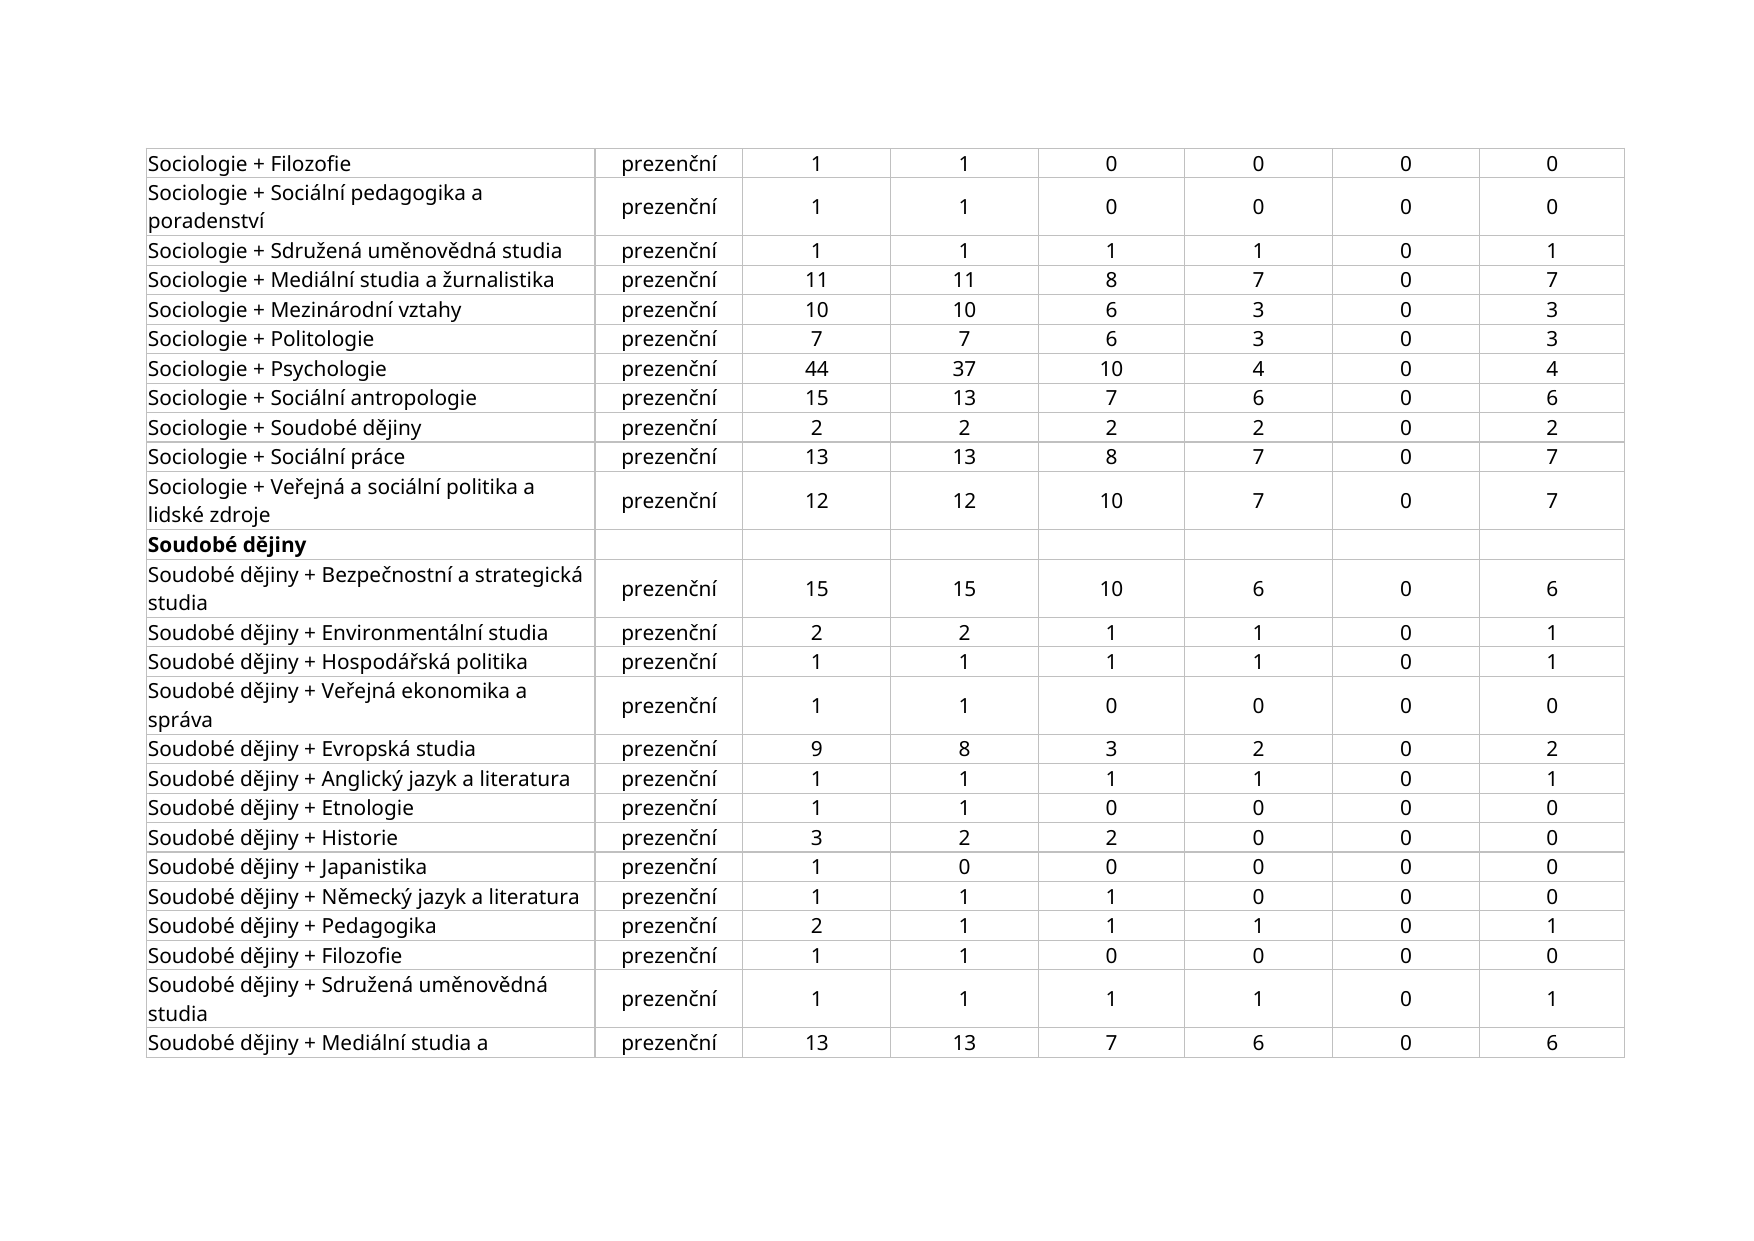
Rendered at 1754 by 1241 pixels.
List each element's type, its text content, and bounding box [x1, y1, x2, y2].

table_cell 1 [743, 970, 890, 1027]
table_cell 13 [891, 1028, 1038, 1057]
table_cell 7 [1039, 384, 1184, 412]
table_cell 1 [891, 236, 1038, 264]
table_cell 6 [1039, 295, 1184, 323]
table_cell Soudobé dějiny + Etnologie [147, 794, 594, 822]
table_cell 11 [743, 266, 890, 294]
table_cell 0 [1333, 384, 1479, 412]
table_cell 1 [1185, 764, 1332, 792]
table_cell 0 [1039, 853, 1184, 881]
table_cell [891, 530, 1038, 559]
table_cell prezenční [596, 1028, 742, 1057]
table_cell prezenční [596, 853, 742, 881]
table_cell 2 [891, 618, 1038, 646]
table_cell 1 [743, 236, 890, 264]
table_cell 11 [891, 266, 1038, 294]
table_cell Soudobé dějiny + Veřejná ekonomika a správa [147, 677, 594, 733]
table_cell 6 [1480, 560, 1624, 617]
table_cell 6 [1185, 1028, 1332, 1057]
table_cell Sociologie + Mediální studia a žurnalistika [147, 266, 594, 294]
table_cell [596, 530, 742, 559]
table_cell 0 [1185, 794, 1332, 822]
table_cell 0 [1185, 677, 1332, 733]
table_cell 0 [1333, 266, 1479, 294]
table_cell Soudobé dějiny + Pedagogika [147, 911, 594, 940]
table_cell 0 [1185, 149, 1332, 177]
table_cell 0 [1333, 882, 1479, 910]
table_cell 0 [1039, 149, 1184, 177]
table_cell prezenční [596, 735, 742, 763]
table_cell 7 [1185, 266, 1332, 294]
table_cell 0 [1185, 853, 1332, 881]
table_cell 0 [1333, 354, 1479, 382]
table_cell 2 [1480, 735, 1624, 763]
table_cell Sociologie + Politologie [147, 325, 594, 353]
table_cell 1 [1185, 236, 1332, 264]
table_cell 1 [891, 764, 1038, 792]
table_cell 13 [891, 443, 1038, 471]
table_cell 2 [1039, 823, 1184, 851]
table_cell prezenční [596, 823, 742, 851]
table_cell 1 [743, 794, 890, 822]
table_cell 1 [1480, 647, 1624, 676]
table_cell 0 [1333, 443, 1479, 471]
table_cell 0 [1333, 236, 1479, 264]
table_cell 2 [743, 413, 890, 441]
table_cell 12 [743, 472, 890, 529]
table_cell 13 [743, 443, 890, 471]
table_cell 0 [1333, 1028, 1479, 1057]
table_cell 1 [891, 794, 1038, 822]
table_cell 0 [1480, 794, 1624, 822]
table_cell 4 [1480, 354, 1624, 382]
table_cell 2 [1480, 413, 1624, 441]
table_cell 4 [1185, 354, 1332, 382]
table_cell 0 [1480, 677, 1624, 733]
table_cell 0 [1185, 178, 1332, 235]
table_cell 0 [1333, 677, 1479, 733]
table_cell 8 [891, 735, 1038, 763]
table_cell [147, 1028, 594, 1057]
table_cell 1 [1039, 911, 1184, 940]
table_cell 1 [1185, 647, 1332, 676]
table_cell prezenční [596, 911, 742, 940]
table_cell 7 [1480, 266, 1624, 294]
table_cell Soudobé dějiny + Historie [147, 823, 594, 851]
table_cell 1 [1480, 764, 1624, 792]
table_cell prezenční [596, 618, 742, 646]
table_cell 10 [1039, 354, 1184, 382]
table_cell 0 [1185, 882, 1332, 910]
table_cell 8 [1039, 266, 1184, 294]
table_cell Sociologie + Soudobé dějiny [147, 413, 594, 441]
table_cell 3 [1185, 295, 1332, 323]
table_cell Sociologie + Sociální antropologie [147, 384, 594, 412]
table_cell 12 [891, 472, 1038, 529]
table_cell Soudobé dějiny + Japanistika [147, 853, 594, 881]
table_cell [1333, 530, 1479, 559]
table_cell 15 [891, 560, 1038, 617]
table_cell 0 [1333, 735, 1479, 763]
table_cell 44 [743, 354, 890, 382]
table_cell 2 [891, 823, 1038, 851]
table_cell 1 [891, 941, 1038, 969]
table_cell prezenční [596, 295, 742, 323]
table_cell prezenční [596, 677, 742, 733]
table_cell 0 [1333, 764, 1479, 792]
table_cell Soudobé dějiny + Sdružená uměnovědná studia [147, 970, 594, 1027]
table_cell 7 [1039, 1028, 1184, 1057]
table_cell 37 [891, 354, 1038, 382]
table_cell 0 [1333, 178, 1479, 235]
table_cell [1039, 530, 1184, 559]
table_cell 6 [1480, 384, 1624, 412]
table_cell 1 [1039, 882, 1184, 910]
table_cell 2 [1185, 735, 1332, 763]
table_cell 7 [1480, 472, 1624, 529]
table_cell 3 [743, 823, 890, 851]
table_cell 3 [1480, 325, 1624, 353]
table_cell 0 [1480, 941, 1624, 969]
table_cell Soudobé dějiny + Bezpečnostní a strategická studia [147, 560, 594, 617]
table_cell 15 [743, 560, 890, 617]
table_cell 0 [1333, 618, 1479, 646]
table_cell 1 [1480, 618, 1624, 646]
table_cell Sociologie + Mezinárodní vztahy [147, 295, 594, 323]
table_cell 2 [1185, 413, 1332, 441]
table_cell 0 [1480, 882, 1624, 910]
table_cell 6 [1039, 325, 1184, 353]
table_cell 1 [743, 941, 890, 969]
table_cell 13 [891, 384, 1038, 412]
table_cell prezenční [596, 472, 742, 529]
table_cell 6 [1185, 560, 1332, 617]
table_cell 10 [1039, 472, 1184, 529]
table_cell 1 [891, 882, 1038, 910]
table_cell 0 [891, 853, 1038, 881]
table_cell [743, 530, 890, 559]
table_cell 1 [743, 647, 890, 676]
table_cell prezenční [596, 354, 742, 382]
table_cell Sociologie + Psychologie [147, 354, 594, 382]
table_cell prezenční [596, 970, 742, 1027]
table_cell 7 [891, 325, 1038, 353]
table_cell prezenční [596, 794, 742, 822]
table_cell prezenční [596, 178, 742, 235]
table_cell prezenční [596, 941, 742, 969]
table_cell 0 [1480, 853, 1624, 881]
table_cell 0 [1333, 295, 1479, 323]
table_cell 13 [743, 1028, 890, 1057]
table_cell Soudobé dějiny + Anglický jazyk a literatura [147, 764, 594, 792]
table_cell 1 [743, 149, 890, 177]
table_cell Soudobé dějiny [147, 530, 594, 559]
table_cell 0 [1333, 794, 1479, 822]
table_cell 6 [1185, 384, 1332, 412]
table_cell 0 [1333, 823, 1479, 851]
table_cell 1 [1039, 618, 1184, 646]
table_cell 0 [1039, 794, 1184, 822]
table_cell [1480, 530, 1624, 559]
table_cell Soudobé dějiny + Filozofie [147, 941, 594, 969]
table_cell 3 [1480, 295, 1624, 323]
table_cell Sociologie + Sdružená uměnovědná studia [147, 236, 594, 264]
table_cell 1 [1185, 970, 1332, 1027]
table_cell 0 [1333, 325, 1479, 353]
table_cell 6 [1480, 1028, 1624, 1057]
table_cell prezenční [596, 266, 742, 294]
table_cell prezenční [596, 413, 742, 441]
table_cell prezenční [596, 384, 742, 412]
table_cell Soudobé dějiny + Německý jazyk a literatura [147, 882, 594, 910]
table_cell 1 [1480, 970, 1624, 1027]
table_cell 0 [1480, 823, 1624, 851]
table_cell prezenční [596, 560, 742, 617]
table_cell 1 [1480, 911, 1624, 940]
table_cell 2 [743, 618, 890, 646]
table_cell 2 [743, 911, 890, 940]
table_cell Sociologie + Filozofie [147, 149, 594, 177]
table_cell 0 [1039, 941, 1184, 969]
table_cell prezenční [596, 647, 742, 676]
table_cell 0 [1333, 647, 1479, 676]
table_cell 1 [743, 178, 890, 235]
table_cell 7 [1185, 472, 1332, 529]
table_cell 0 [1333, 970, 1479, 1027]
table_cell Soudobé dějiny + Environmentální studia [147, 618, 594, 646]
table_cell 2 [1039, 413, 1184, 441]
table_cell [1185, 530, 1332, 559]
table_cell 1 [743, 853, 890, 881]
table_cell 1 [891, 647, 1038, 676]
table_cell 7 [1185, 443, 1332, 471]
table_cell 1 [1185, 618, 1332, 646]
table_cell 1 [743, 882, 890, 910]
table_cell prezenční [596, 325, 742, 353]
table_cell Soudobé dějiny + Evropská studia [147, 735, 594, 763]
table_cell 0 [1333, 560, 1479, 617]
table_cell prezenční [596, 764, 742, 792]
table_cell 0 [1185, 941, 1332, 969]
table_cell Sociologie + Sociální pedagogika a poradenství [147, 178, 594, 235]
table_cell 2 [891, 413, 1038, 441]
table_cell 0 [1333, 413, 1479, 441]
table_cell 8 [1039, 443, 1184, 471]
table_cell 0 [1333, 472, 1479, 529]
table_cell 7 [1480, 443, 1624, 471]
table_cell 10 [1039, 560, 1184, 617]
table_cell 7 [743, 325, 890, 353]
table_cell Sociologie + Veřejná a sociální politika a lidské zdroje [147, 472, 594, 529]
table_cell 9 [743, 735, 890, 763]
table_cell 0 [1333, 149, 1479, 177]
table_cell prezenční [596, 236, 742, 264]
table_cell 0 [1039, 178, 1184, 235]
table_cell 1 [891, 178, 1038, 235]
table_cell 1 [1480, 236, 1624, 264]
table_cell 0 [1333, 911, 1479, 940]
table_cell 10 [891, 295, 1038, 323]
table_cell 10 [743, 295, 890, 323]
table_cell 1 [891, 911, 1038, 940]
table_cell 1 [743, 764, 890, 792]
table_cell prezenční [596, 443, 742, 471]
table_cell 1 [1185, 911, 1332, 940]
table_cell 1 [1039, 970, 1184, 1027]
table_cell 15 [743, 384, 890, 412]
table_cell 1 [891, 677, 1038, 733]
table_cell 0 [1480, 178, 1624, 235]
table_cell 3 [1185, 325, 1332, 353]
table_cell 1 [1039, 236, 1184, 264]
table_cell prezenční [596, 149, 742, 177]
table_cell 1 [1039, 647, 1184, 676]
table_cell Soudobé dějiny + Hospodářská politika [147, 647, 594, 676]
table_cell 1 [1039, 764, 1184, 792]
table_cell 1 [743, 677, 890, 733]
table_cell 3 [1039, 735, 1184, 763]
table_cell 0 [1333, 853, 1479, 881]
table_cell 0 [1185, 823, 1332, 851]
table_cell 0 [1039, 677, 1184, 733]
table_cell Sociologie + Sociální práce [147, 443, 594, 471]
table_cell 0 [1480, 149, 1624, 177]
table_cell 1 [891, 970, 1038, 1027]
table_cell prezenční [596, 882, 742, 910]
table_cell 1 [891, 149, 1038, 177]
table_cell 0 [1333, 941, 1479, 969]
